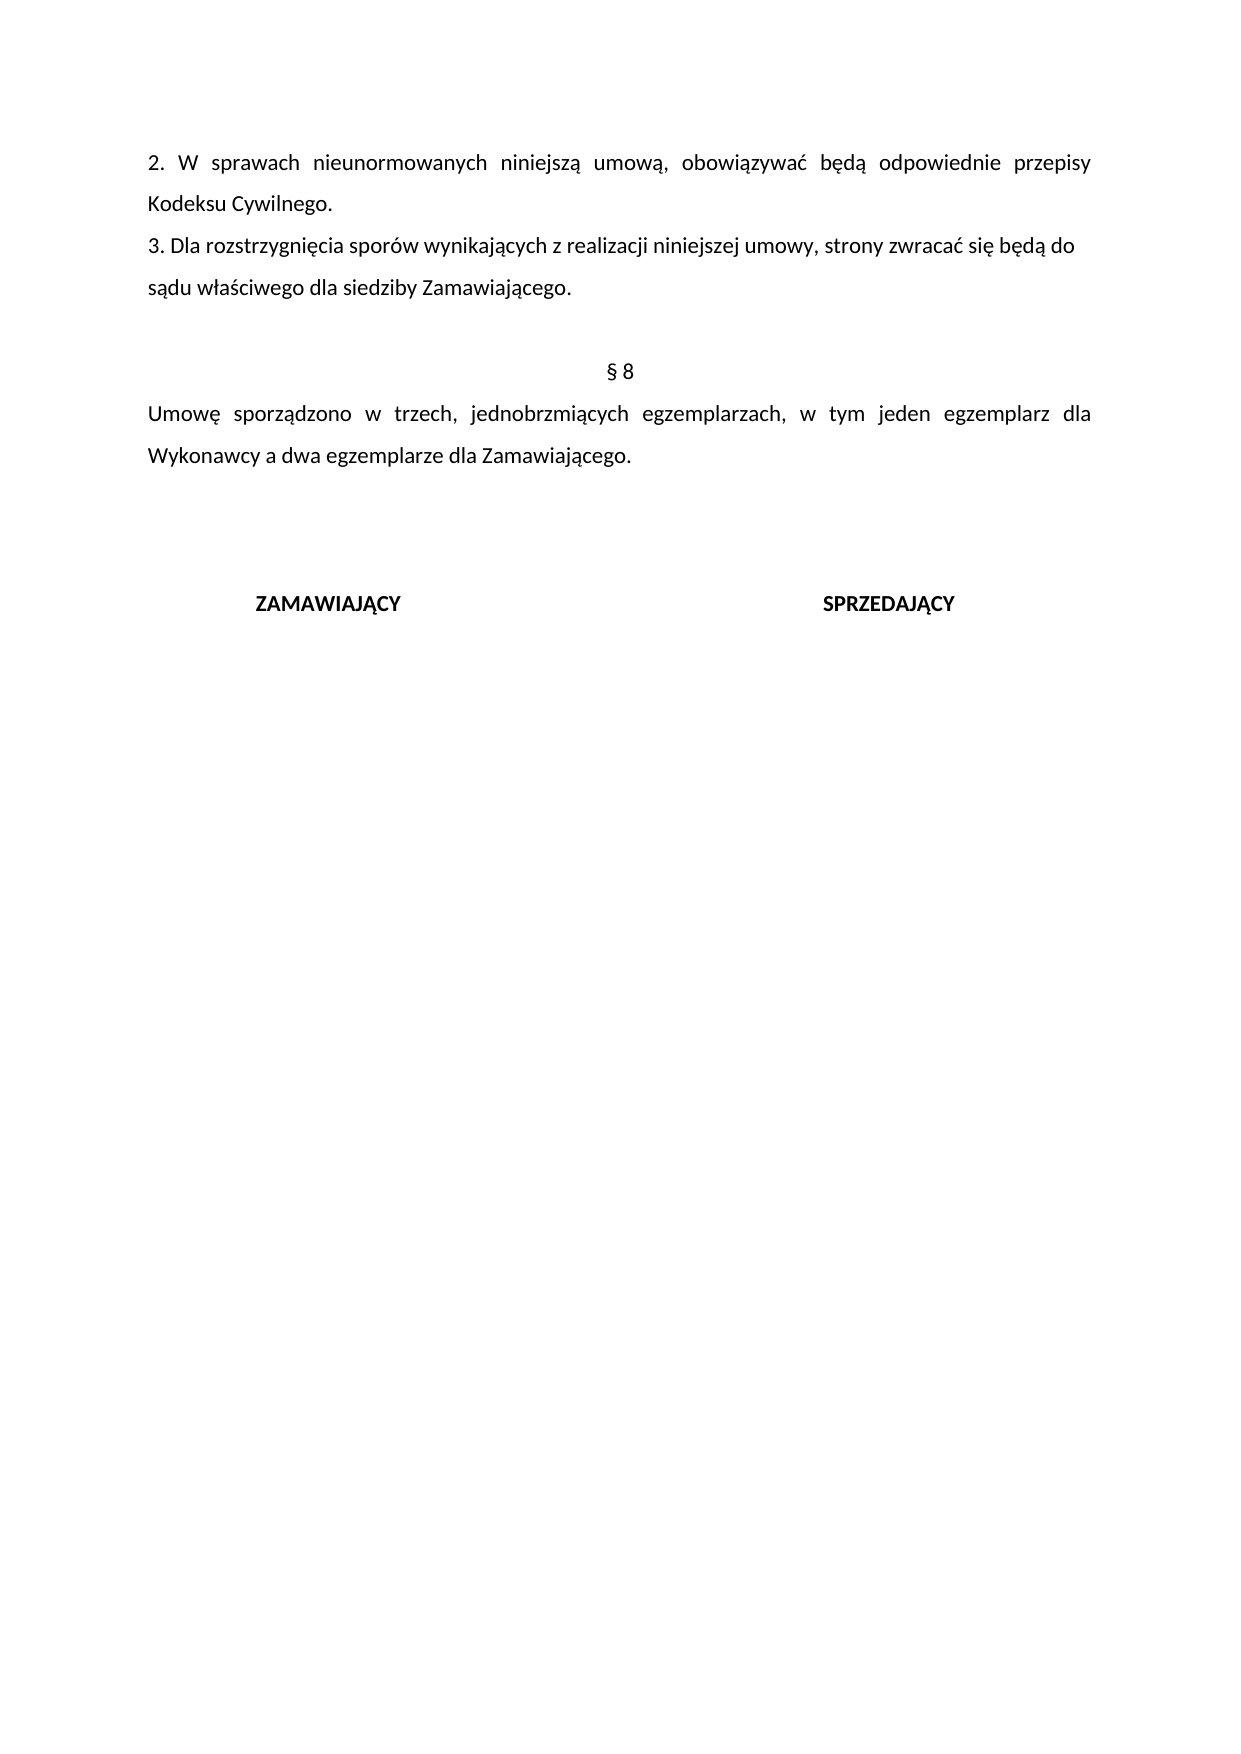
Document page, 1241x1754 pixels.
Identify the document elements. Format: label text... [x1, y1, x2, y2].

text 3. Dla rozstrzygnięcia sporów wynikających z realizacji niniejszej umowy, strony zwracać się będą do [148, 232, 1093, 259]
text ZAMAWIAJĄCY SPRZEDAJĄCY [148, 589, 1093, 617]
text § 8 [148, 357, 1093, 386]
text Umowę sporządzono w trzech, jednobrzmiących egzemplarzach, w tym jeden egzemplarz dla Wykonawcy a dwa egzemplarze dla Zamawiającego. [148, 399, 1093, 469]
text sądu właściwego dla siedziby Zamawiającego. [148, 273, 1093, 302]
text 2. W sprawach nieunormowanych niniejszą umową, obowiązywać będą odpowiednie przepisy Kodeksu Cywilnego. [148, 148, 1093, 218]
